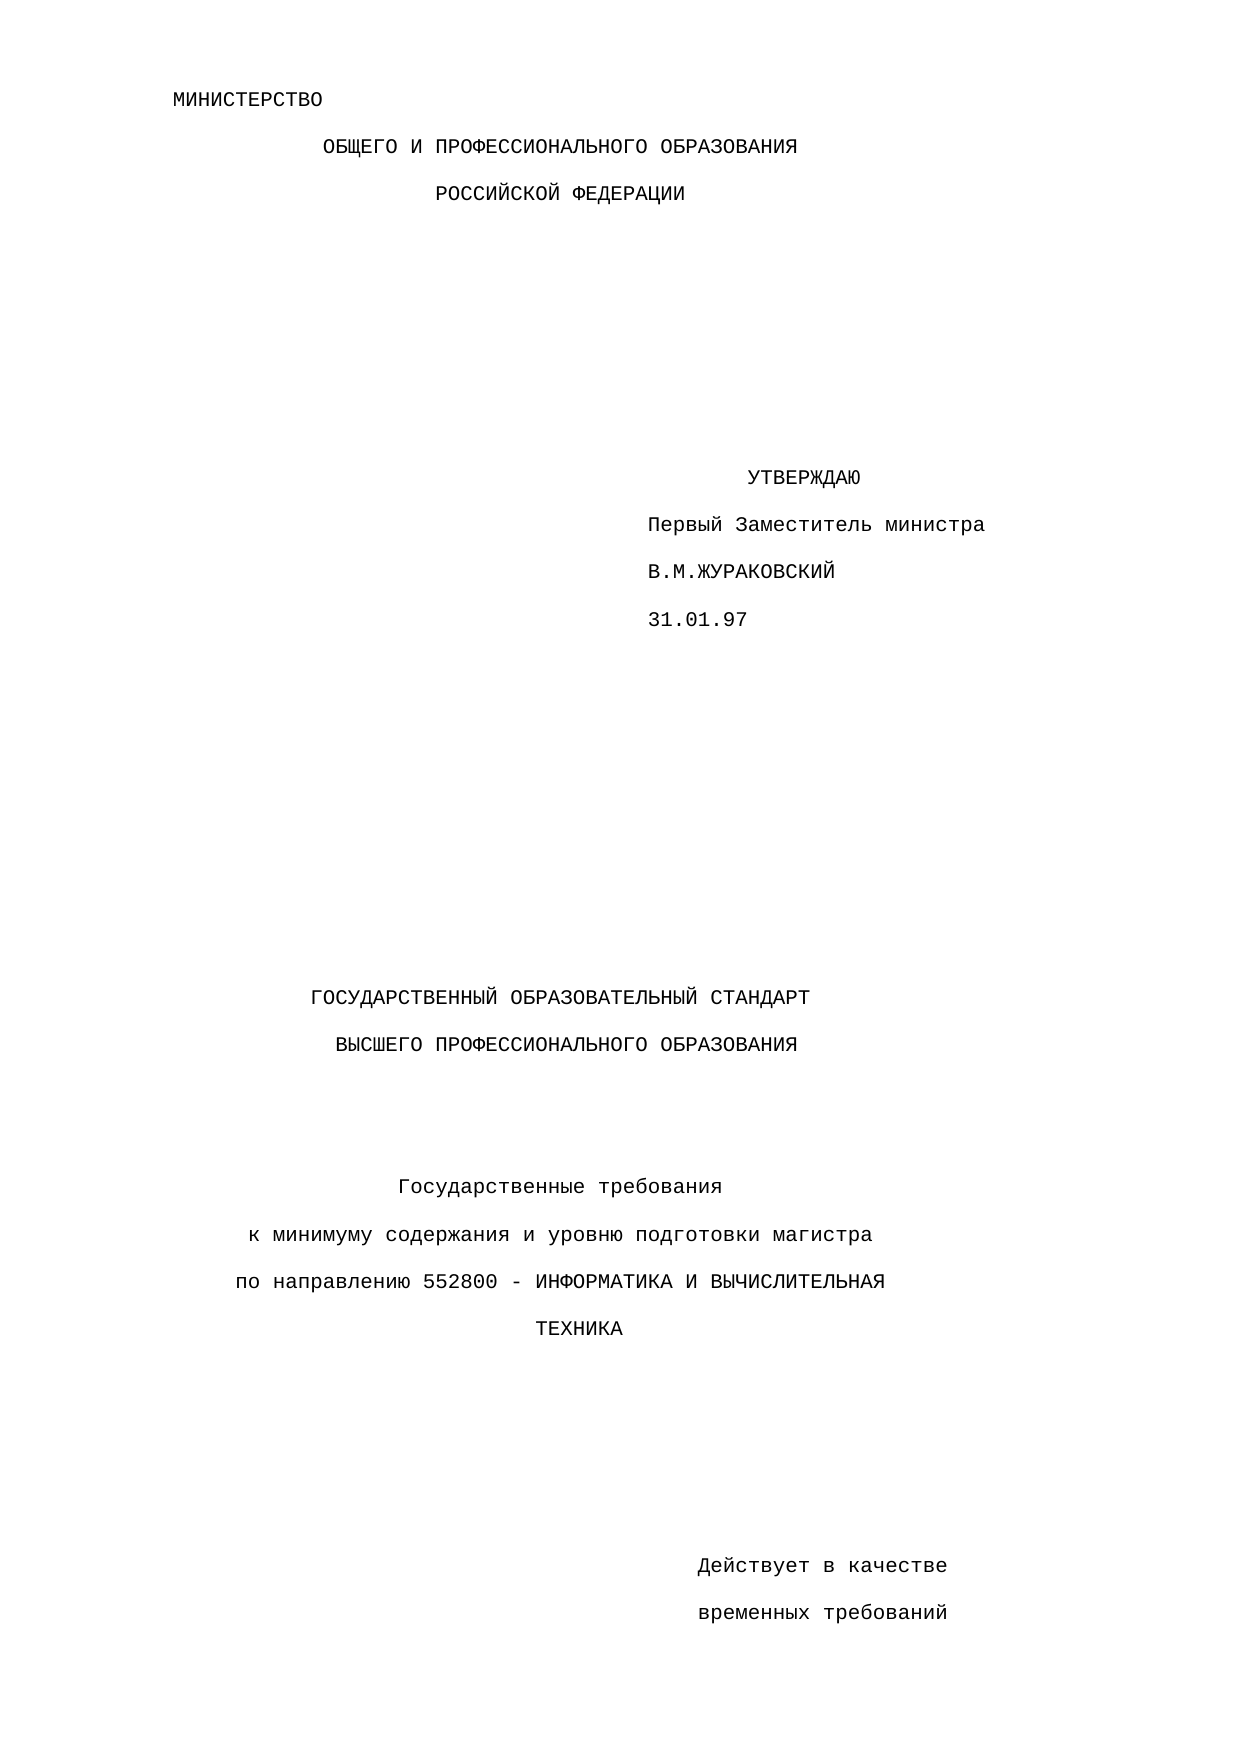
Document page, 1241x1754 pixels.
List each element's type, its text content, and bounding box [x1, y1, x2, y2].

text УТВЕРЖДАЮ [148, 467, 1152, 491]
text к минимуму содержания и уровню подготовки магистра [148, 1224, 1152, 1247]
text В.М.ЖУРАКОВСКИЙ [148, 562, 1152, 585]
text ВЫСШЕГО ПРОФЕССИОНАЛЬНОГО ОБРАЗОВАНИЯ [148, 1034, 1152, 1058]
text Государственные требования [148, 1176, 1152, 1200]
text ОБЩЕГО И ПРОФЕССИОНАЛЬНОГО ОБРАЗОВАНИЯ [148, 136, 1152, 159]
text ГОСУДАРСТВЕННЫЙ ОБРАЗОВАТЕЛЬНЫЙ СТАНДАРТ [148, 987, 1152, 1011]
text Первый Заместитель министра [148, 514, 1152, 538]
text по направлению 552800 - ИНФОРМАТИКА И ВЫЧИСЛИТЕЛЬНАЯ [148, 1271, 1152, 1294]
text РОССИЙСКОЙ ФЕДЕРАЦИИ [148, 183, 1152, 207]
text 31.01.97 [148, 609, 1152, 632]
text временных требований [148, 1602, 1152, 1626]
text ТЕХНИКА [148, 1318, 1152, 1342]
text Действует в качестве [148, 1555, 1152, 1578]
text МИНИСТЕРСТВО [148, 89, 1152, 112]
